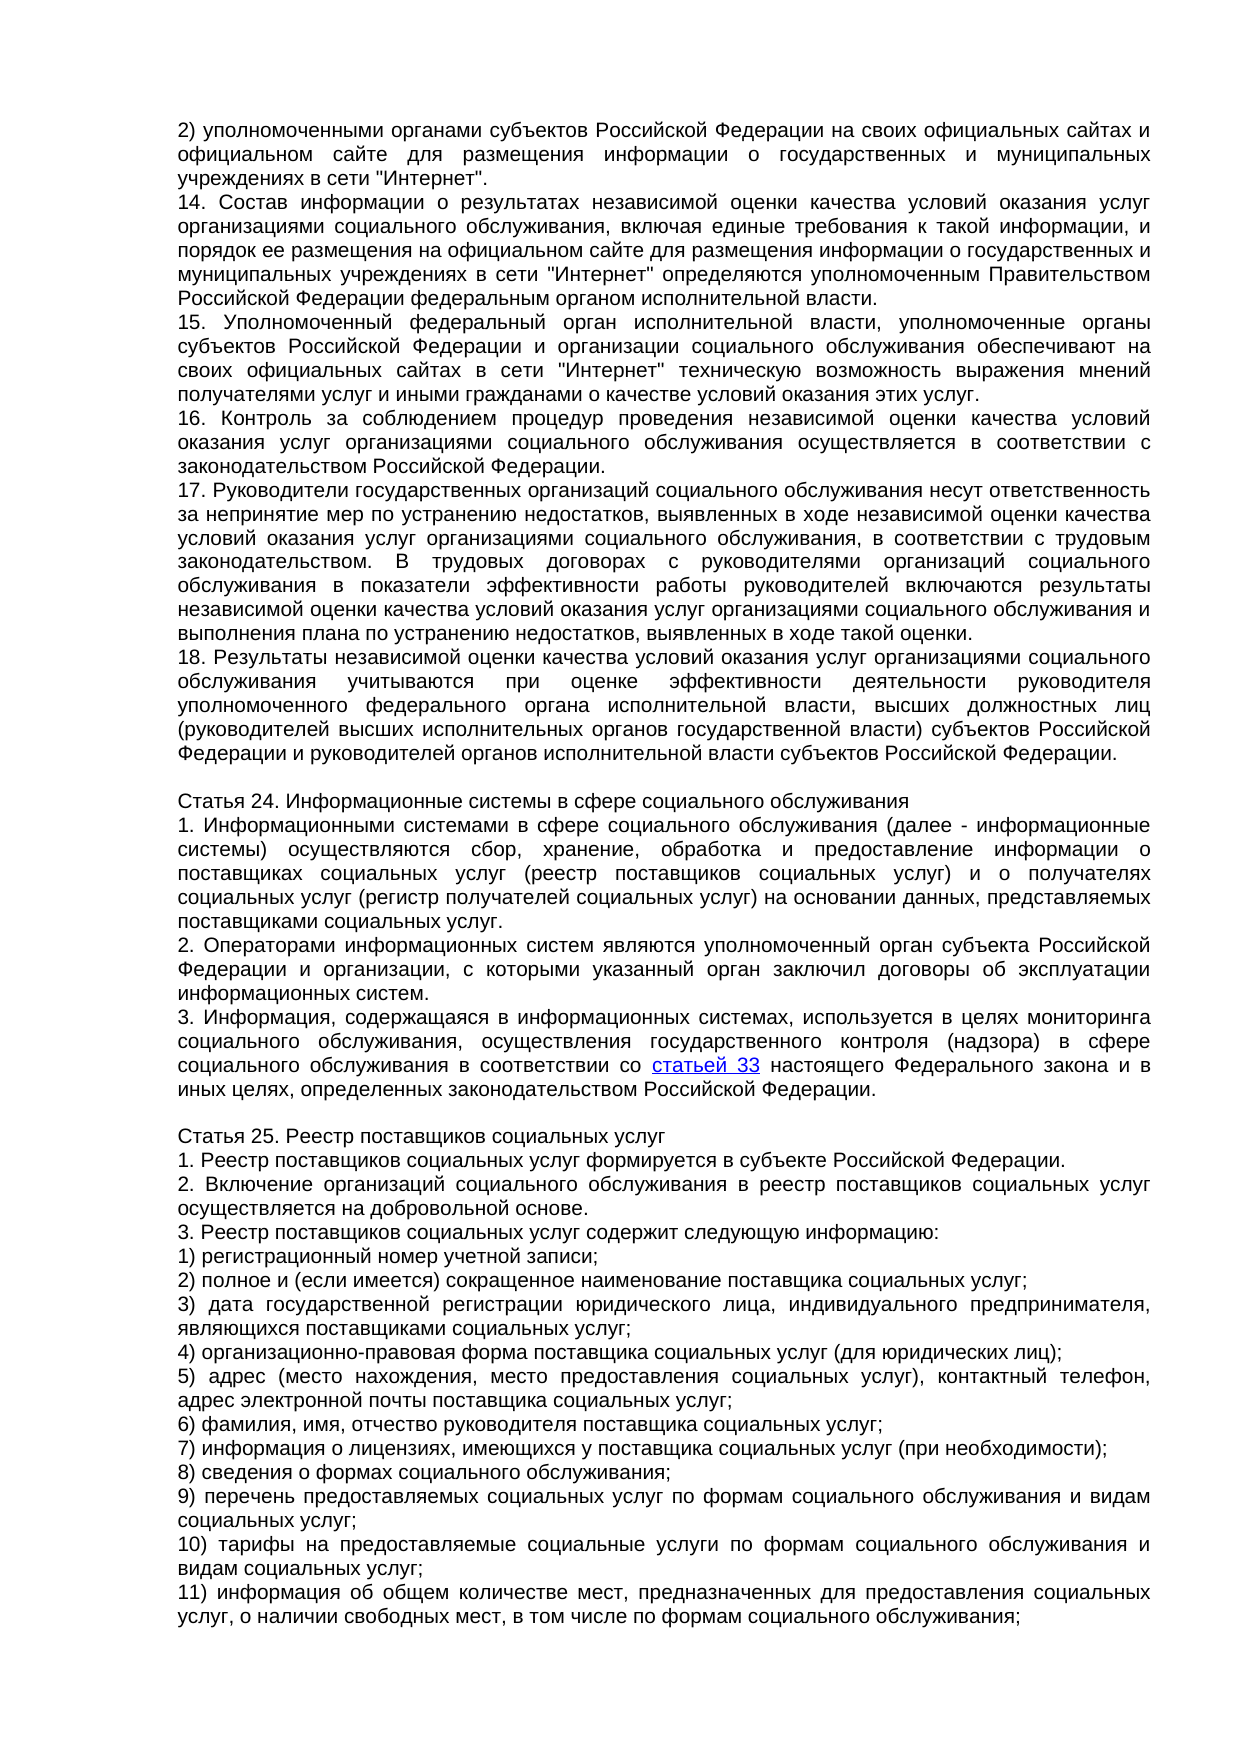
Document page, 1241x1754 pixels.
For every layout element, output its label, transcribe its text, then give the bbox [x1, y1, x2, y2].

text 15. Уполномоченный федеральный орган исполнительной власти, уполномоченные органы субъектов Российской Федерации и организации социального обслуживания обеспечивают на своих официальных сайтах в сети "Интернет" техническую возможность выражения мнений получателями услуг и иными гражданами о качестве условий оказания этих услуг. [177, 310, 1152, 406]
text 11) информация об общем количестве мест, предназначенных для предоставления социальных услуг, о наличии свободных мест, в том числе по формам социального обслуживания; [177, 1579, 1152, 1627]
text 2) полное и (если имеется) сокращенное наименование поставщика социальных услуг; [177, 1268, 1152, 1292]
text Статья 24. Информационные системы в сфере социального обслуживания [177, 789, 1152, 813]
text 10) тарифы на предоставляемые социальные услуги по формам социального обслуживания и видам социальных услуг; [177, 1532, 1152, 1579]
text 16. Контроль за соблюдением процедур проведения независимой оценки качества условий оказания услуг организациями социального обслуживания осуществляется в соответствии с законодательством Российской Федерации. [177, 406, 1152, 477]
text 3. Информация, содержащаяся в информационных системах, используется в целях мониторинга социального обслуживания, осуществления государственного контроля (надзора) в сфере социального обслуживания в соответствии со статьей 33 настоящего Федерального закона и в иных целях, определенных законодательством Российской Федерации. [177, 1004, 1152, 1100]
text 17. Руководители государственных организаций социального обслуживания несут ответственность за непринятие мер по устранению недостатков, выявленных в ходе независимой оценки качества условий оказания услуг организациями социального обслуживания, в соответствии с трудовым законодательством. В трудовых договорах с руководителями организаций социального обслуживания в показатели эффективности работы руководителей включаются результаты независимой оценки качества условий оказания услуг организациями социального обслуживания и выполнения плана по устранению недостатков, выявленных в ходе такой оценки. [177, 477, 1152, 645]
text 5) адрес (место нахождения, место предоставления социальных услуг), контактный телефон, адрес электронной почты поставщика социальных услуг; [177, 1364, 1152, 1412]
text 1. Реестр поставщиков социальных услуг формируется в субъекте Российской Федерации. [177, 1148, 1152, 1172]
text 14. Состав информации о результатах независимой оценки качества условий оказания услуг организациями социального обслуживания, включая единые требования к такой информации, и порядок ее размещения на официальном сайте для размещения информации о государственных и муниципальных учреждениях в сети "Интернет" определяются уполномоченным Правительством Российской Федерации федеральным органом исполнительной власти. [177, 190, 1152, 310]
text 4) организационно-правовая форма поставщика социальных услуг (для юридических лиц); [177, 1340, 1152, 1364]
text 9) перечень предоставляемых социальных услуг по формам социального обслуживания и видам социальных услуг; [177, 1484, 1152, 1532]
text 3. Реестр поставщиков социальных услуг содержит следующую информацию: [177, 1220, 1152, 1244]
text 6) фамилия, имя, отчество руководителя поставщика социальных услуг; [177, 1412, 1152, 1436]
text 1. Информационными системами в сфере социального обслуживания (далее - информационные системы) осуществляются сбор, хранение, обработка и предоставление информации о поставщиках социальных услуг (реестр поставщиков социальных услуг) и о получателях социальных услуг (регистр получателей социальных услуг) на основании данных, представляемых поставщиками социальных услуг. [177, 813, 1152, 933]
text 18. Результаты независимой оценки качества условий оказания услуг организациями социального обслуживания учитываются при оценке эффективности деятельности руководителя уполномоченного федерального органа исполнительной власти, высших должностных лиц (руководителей высших исполнительных органов государственной власти) субъектов Российской Федерации и руководителей органов исполнительной власти субъектов Российской Федерации. [177, 645, 1152, 765]
text 2) уполномоченными органами субъектов Российской Федерации на своих официальных сайтах и официальном сайте для размещения информации о государственных и муниципальных учреждениях в сети "Интернет". [177, 118, 1152, 190]
text 8) сведения о формах социального обслуживания; [177, 1460, 1152, 1484]
text 2. Операторами информационных систем являются уполномоченный орган субъекта Российской Федерации и организации, с которыми указанный орган заключил договоры об эксплуатации информационных систем. [177, 933, 1152, 1004]
text 7) информация о лицензиях, имеющихся у поставщика социальных услуг (при необходимости); [177, 1436, 1152, 1460]
text 2. Включение организаций социального обслуживания в реестр поставщиков социальных услуг осуществляется на добровольной основе. [177, 1172, 1152, 1220]
text 3) дата государственной регистрации юридического лица, индивидуального предпринимателя, являющихся поставщиками социальных услуг; [177, 1292, 1152, 1340]
text Статья 25. Реестр поставщиков социальных услуг [177, 1124, 1152, 1148]
text 1) регистрационный номер учетной записи; [177, 1244, 1152, 1268]
